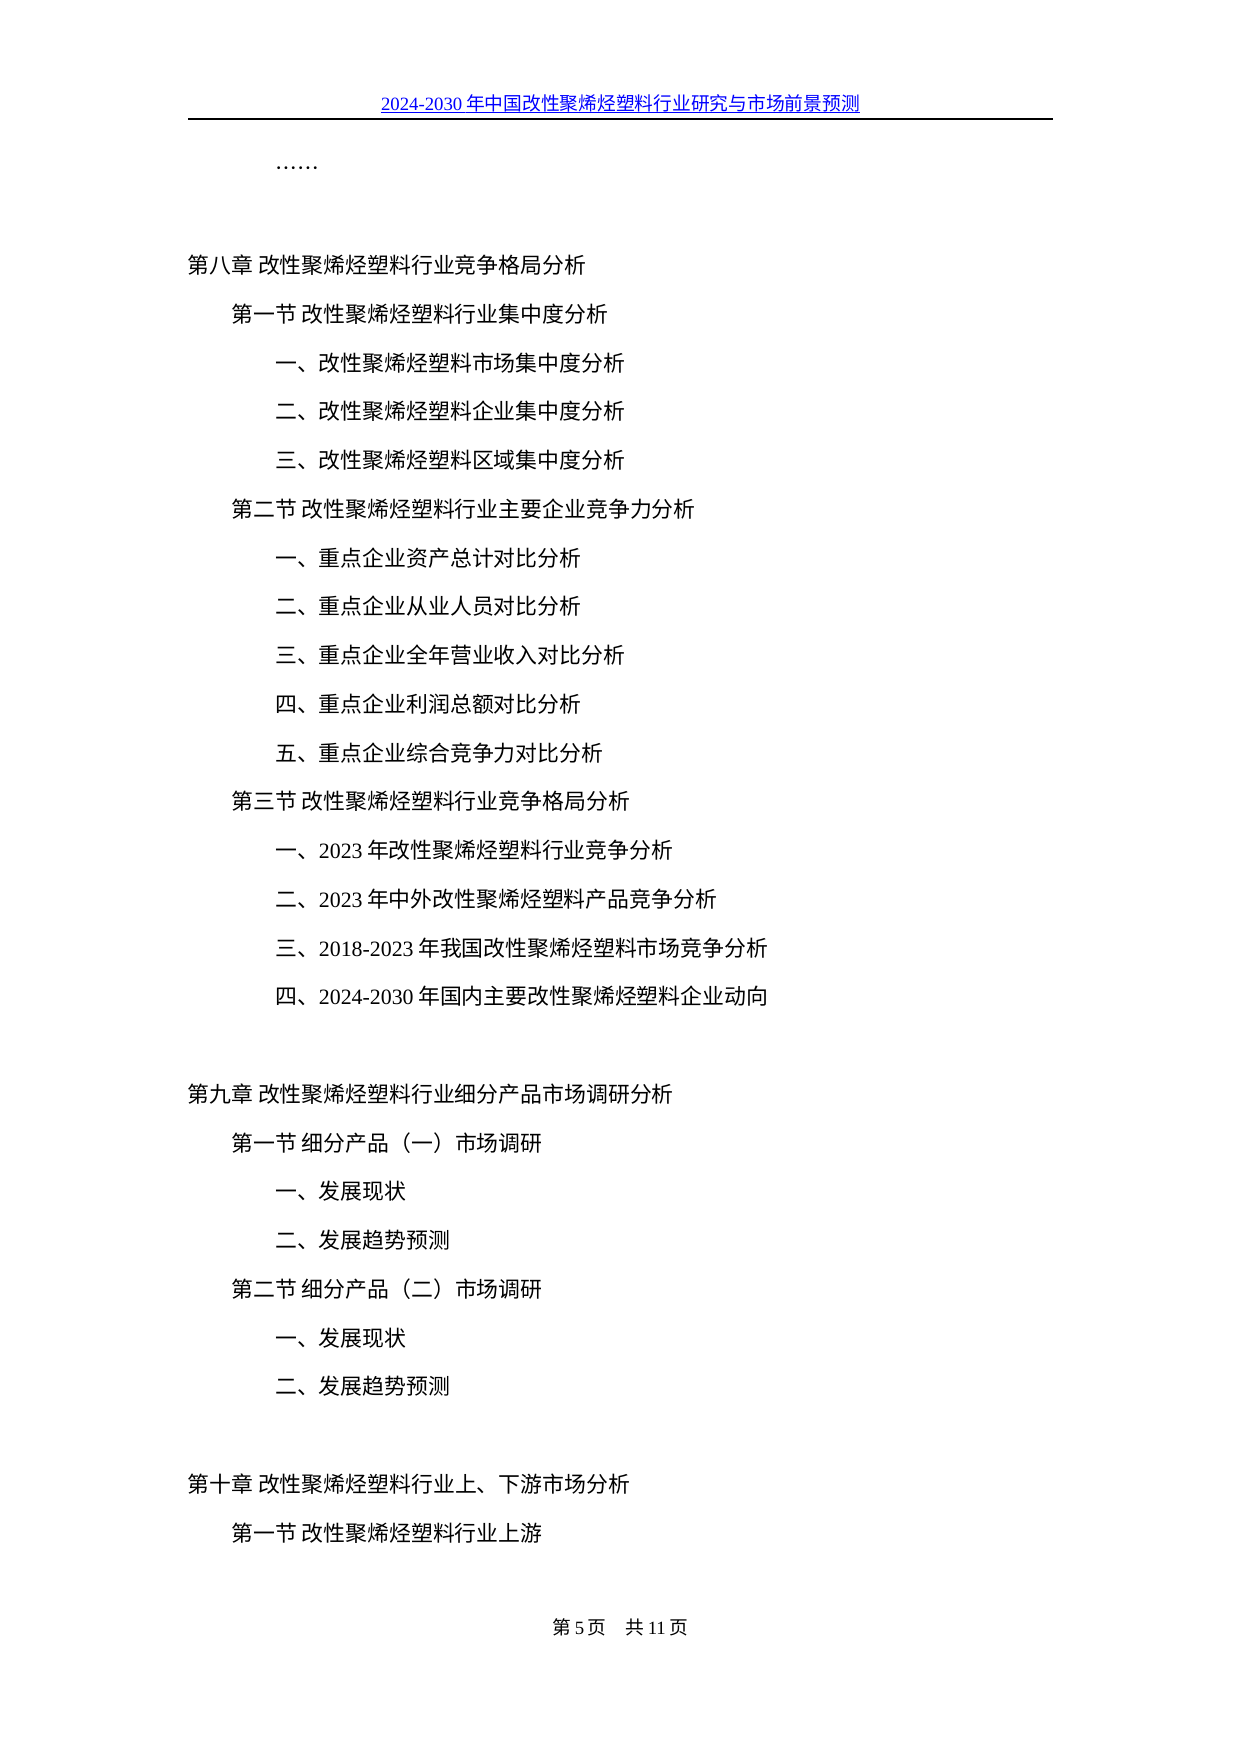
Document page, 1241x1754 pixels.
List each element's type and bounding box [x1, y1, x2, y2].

text [187, 150, 1053, 1548]
